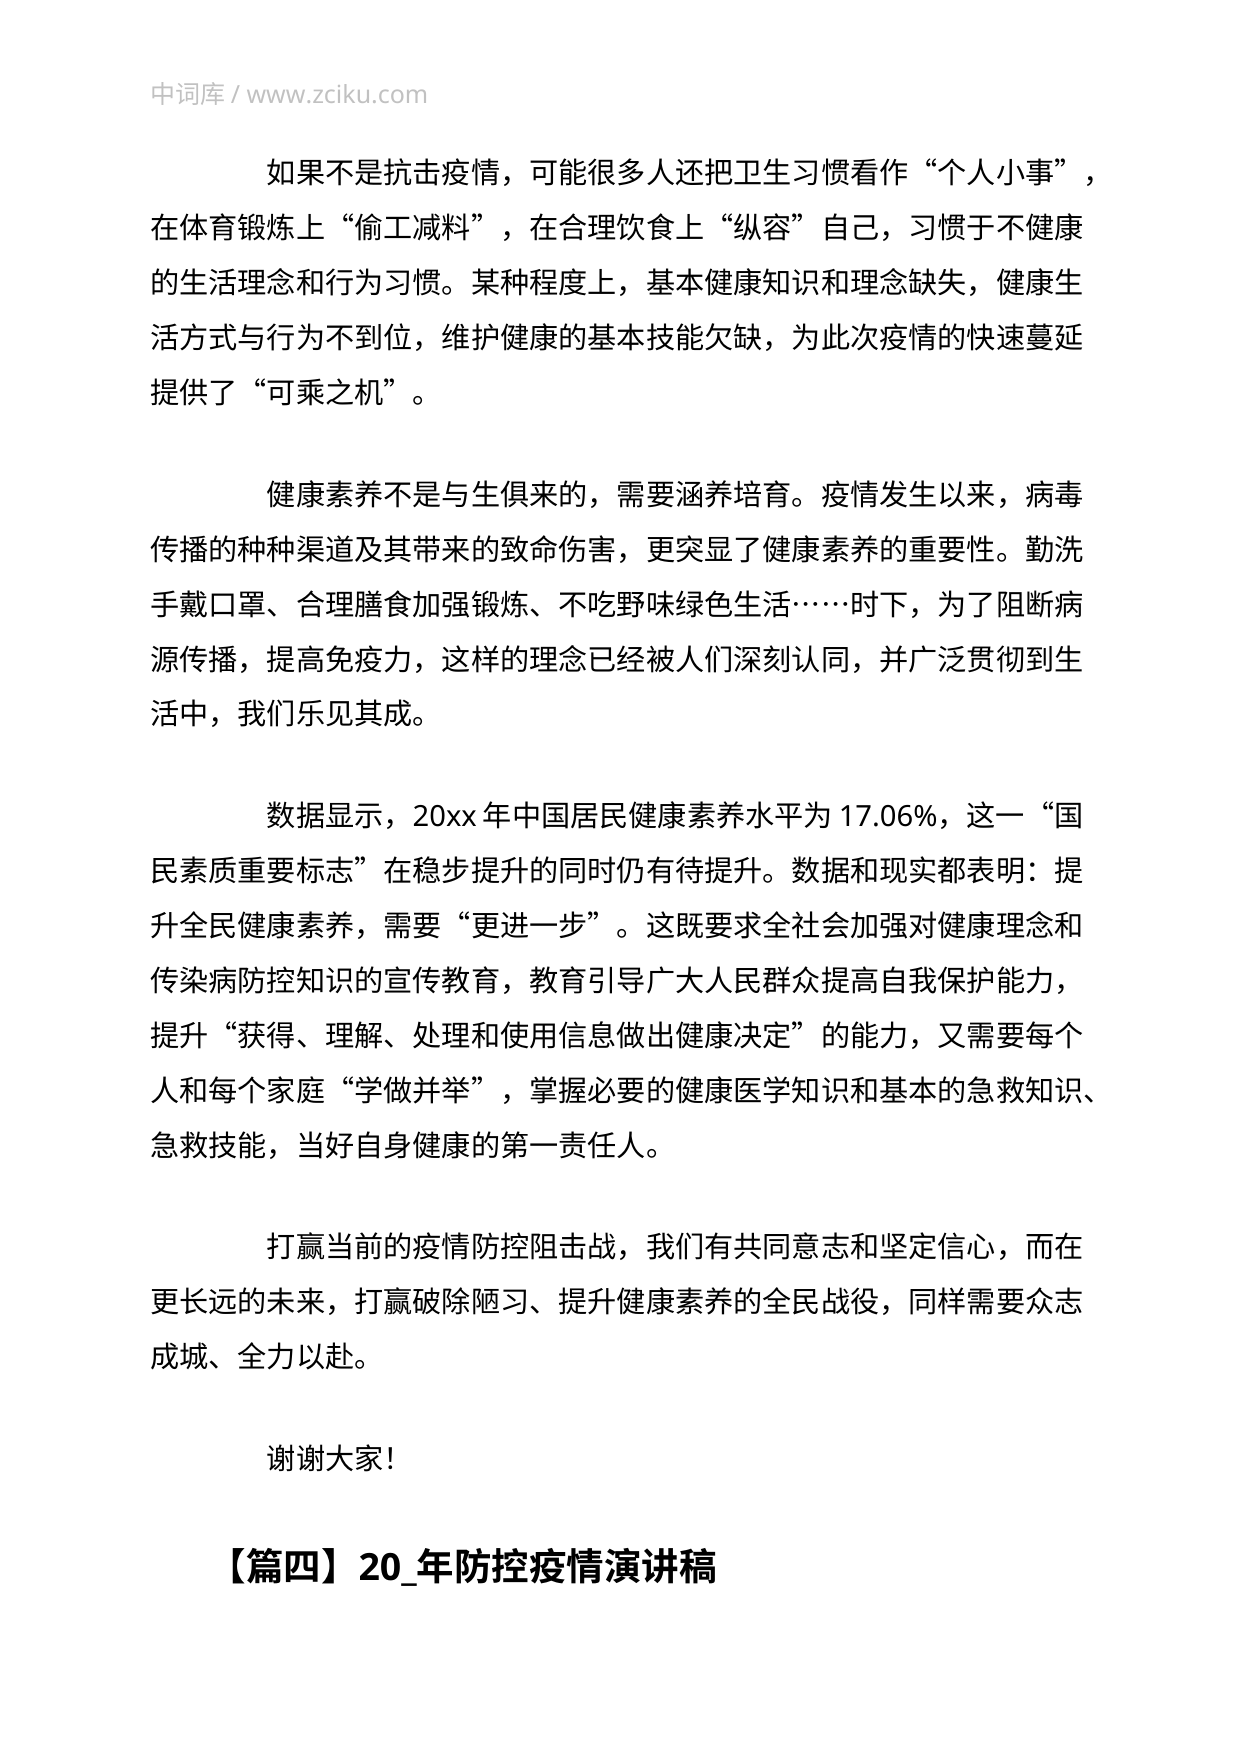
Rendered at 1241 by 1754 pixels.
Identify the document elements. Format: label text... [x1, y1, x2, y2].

text 数据显示，20xx年中国居民健康素养水平为17.06%，这一“国民素质重要标志”在稳步提升的同时仍有待提升。数据和现实都表明：提升全民健康素养，需要“更进一步”。这既要求全社会加强对健康理念和传染病防控知识的宣传教育，教育引导广大人民群众提高自我保护能力，提升“获得、理解、处理和使用信息做出健康决定”的能力，又需要每个人和每个家庭“学做并举”，掌握必要的健康医学知识和基本的急救知识、急救技能，当好自身健康的第一责任人。 [150, 793, 1090, 1164]
text 打赢当前的疫情防控阻击战，我们有共同意志和坚定信心，而在更长远的未来，打赢破除陋习、提升健康素养的全民战役，同样需要众志成城、全力以赴。 [150, 1224, 1090, 1376]
text 如果不是抗击疫情，可能很多人还把卫生习惯看作“个人小事”，在体育锻炼上“偷工减料”，在合理饮食上“纵容”自己，习惯于不健康的生活理念和行为习惯。某种程度上，基本健康知识和理念缺失，健康生活方式与行为不到位，维护健康的基本技能欠缺，为此次疫情的快速蔓延提供了“可乘之机”。 [150, 150, 1090, 412]
text 【篇四】20_年防控疫情演讲稿 [150, 1537, 1090, 1592]
text 谢谢大家！ [150, 1436, 1090, 1478]
text 健康素养不是与生俱来的，需要涵养培育。疫情发生以来，病毒传播的种种渠道及其带来的致命伤害，更突显了健康素养的重要性。勤洗手戴口罩、合理膳食加强锻炼、不吃野味绿色生活……时下，为了阻断病源传播，提高免疫力，这样的理念已经被人们深刻认同，并广泛贯彻到生活中，我们乐见其成。 [150, 471, 1090, 733]
